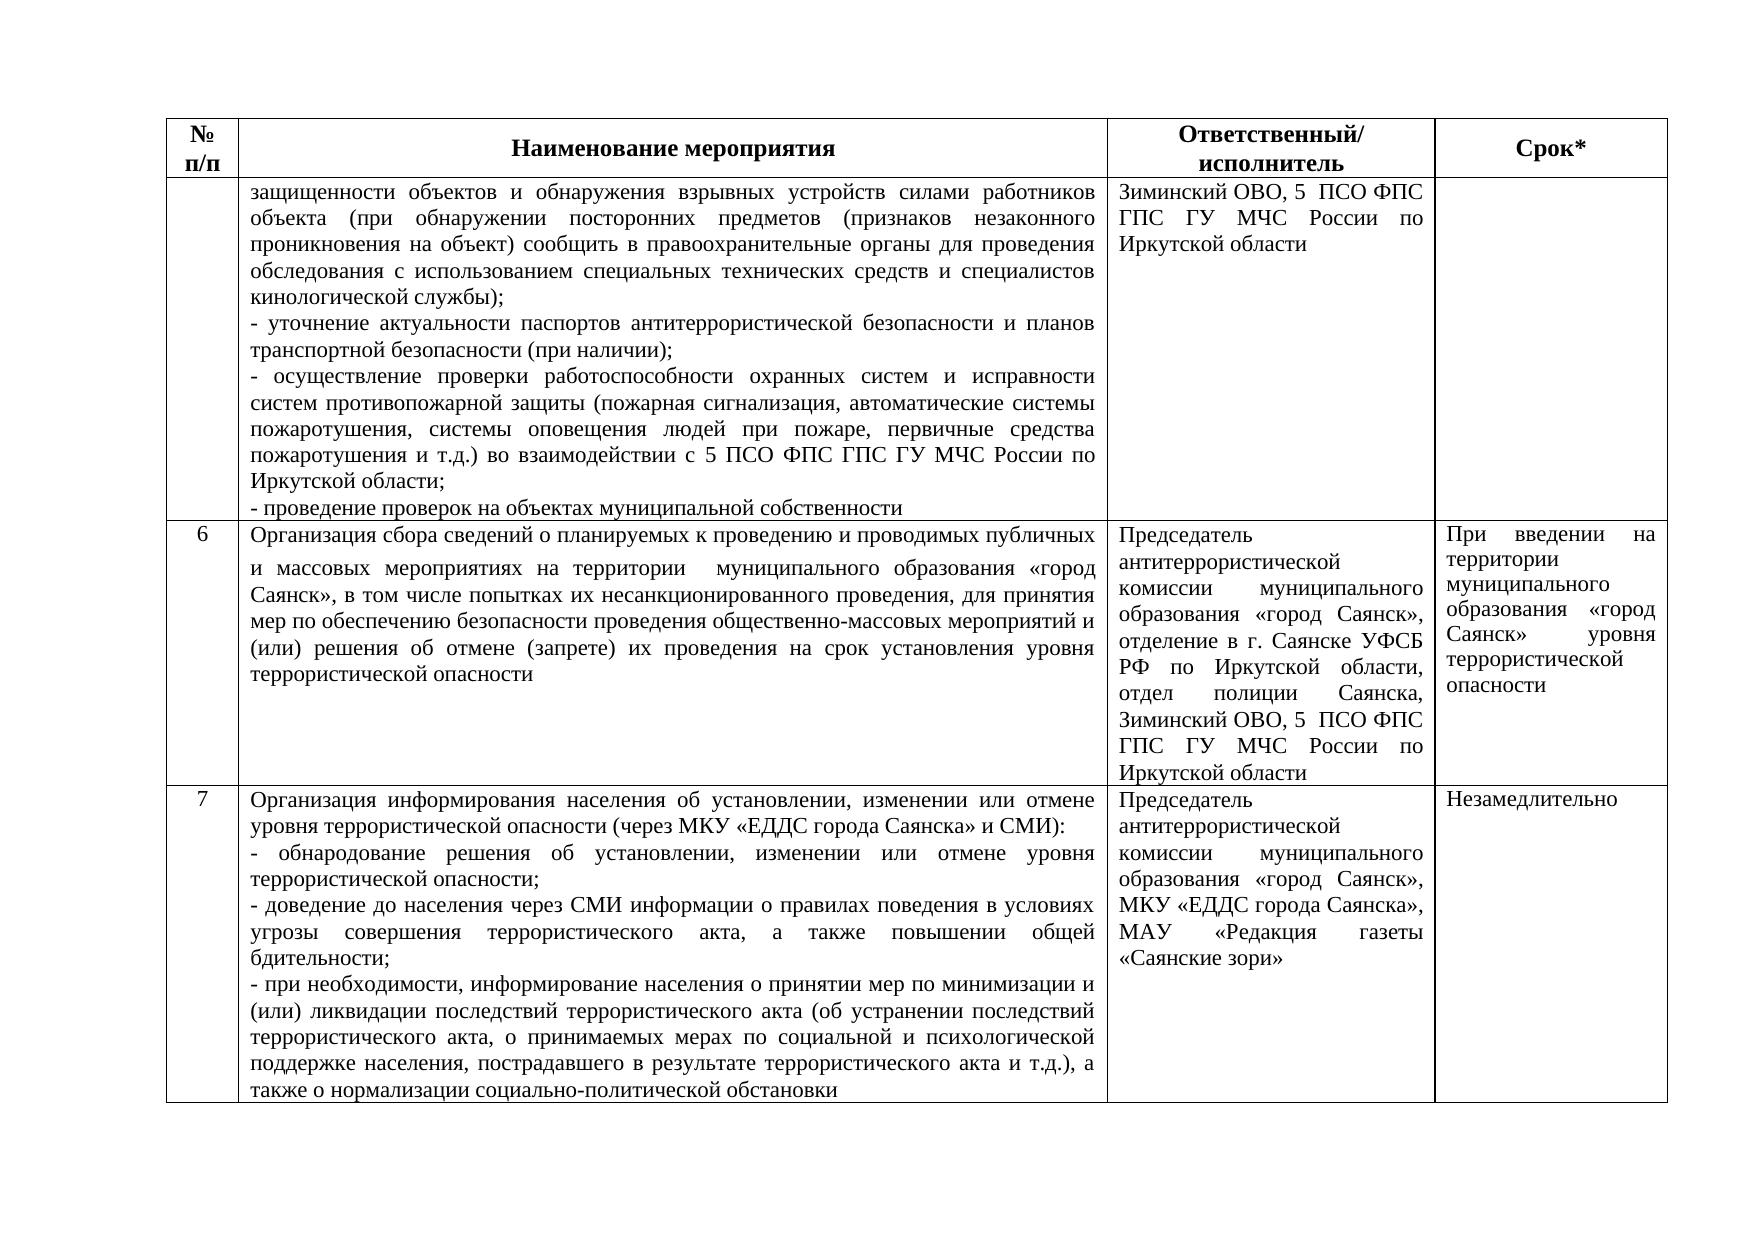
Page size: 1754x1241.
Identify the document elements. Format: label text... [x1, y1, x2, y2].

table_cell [239, 178, 1107, 520]
table_cell 7 [167, 786, 238, 1102]
table_cell Незамедлительно [1436, 786, 1667, 1102]
table_cell Председатель антитеррористической комиссии муниципального образования «город Саянск», МКУ «ЕДДС города Саянска», МАУ «Редакция газеты «Саянские зори» [1108, 786, 1434, 1102]
table_header Срок* [1436, 119, 1667, 177]
table_header № п/п [167, 119, 238, 177]
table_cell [1108, 178, 1434, 520]
table_cell 6 [167, 521, 238, 785]
table_cell При введении на территории муниципального образования «город Саянск» уровня террористической опасности [1436, 521, 1667, 785]
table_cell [1436, 178, 1667, 520]
table_header Ответственный/ исполнитель [1108, 119, 1434, 177]
table_cell Организация информирования населения об установлении, изменении или отмене уровня террористической опасности (через МКУ «ЕДДС города Саянска» и СМИ): - обнародование решения об установлении, изменении или отмене уровня террористической опасности; - доведение до населения через СМИ информации о правилах поведения в условиях угрозы совершения террористического акта, а также повышении общей бдительности; - при необходимости, информирование населения о принятии мер по минимизации и (или) ликвидации последствий террористического акта (об устранении последствий террористического акта, о принимаемых мерах по социальной и психологической поддержке населения, пострадавшего в результате террористического акта и т.д.), а также о нормализации социально-политической обстановки [239, 786, 1107, 1102]
table_cell 5 [167, 178, 238, 520]
table_header Наименование мероприятия [239, 119, 1107, 177]
table_cell Организация сбора сведений о планируемых к проведению и проводимых публичных и массовых мероприятиях на территории муниципального образования «город Саянск», в том числе попытках их несанкционированного проведения, для принятия мер по обеспечению безопасности проведения общественно-массовых мероприятий и (или) решения об отмене (запрете) их проведения на срок установления уровня террористической опасности [239, 521, 1107, 785]
